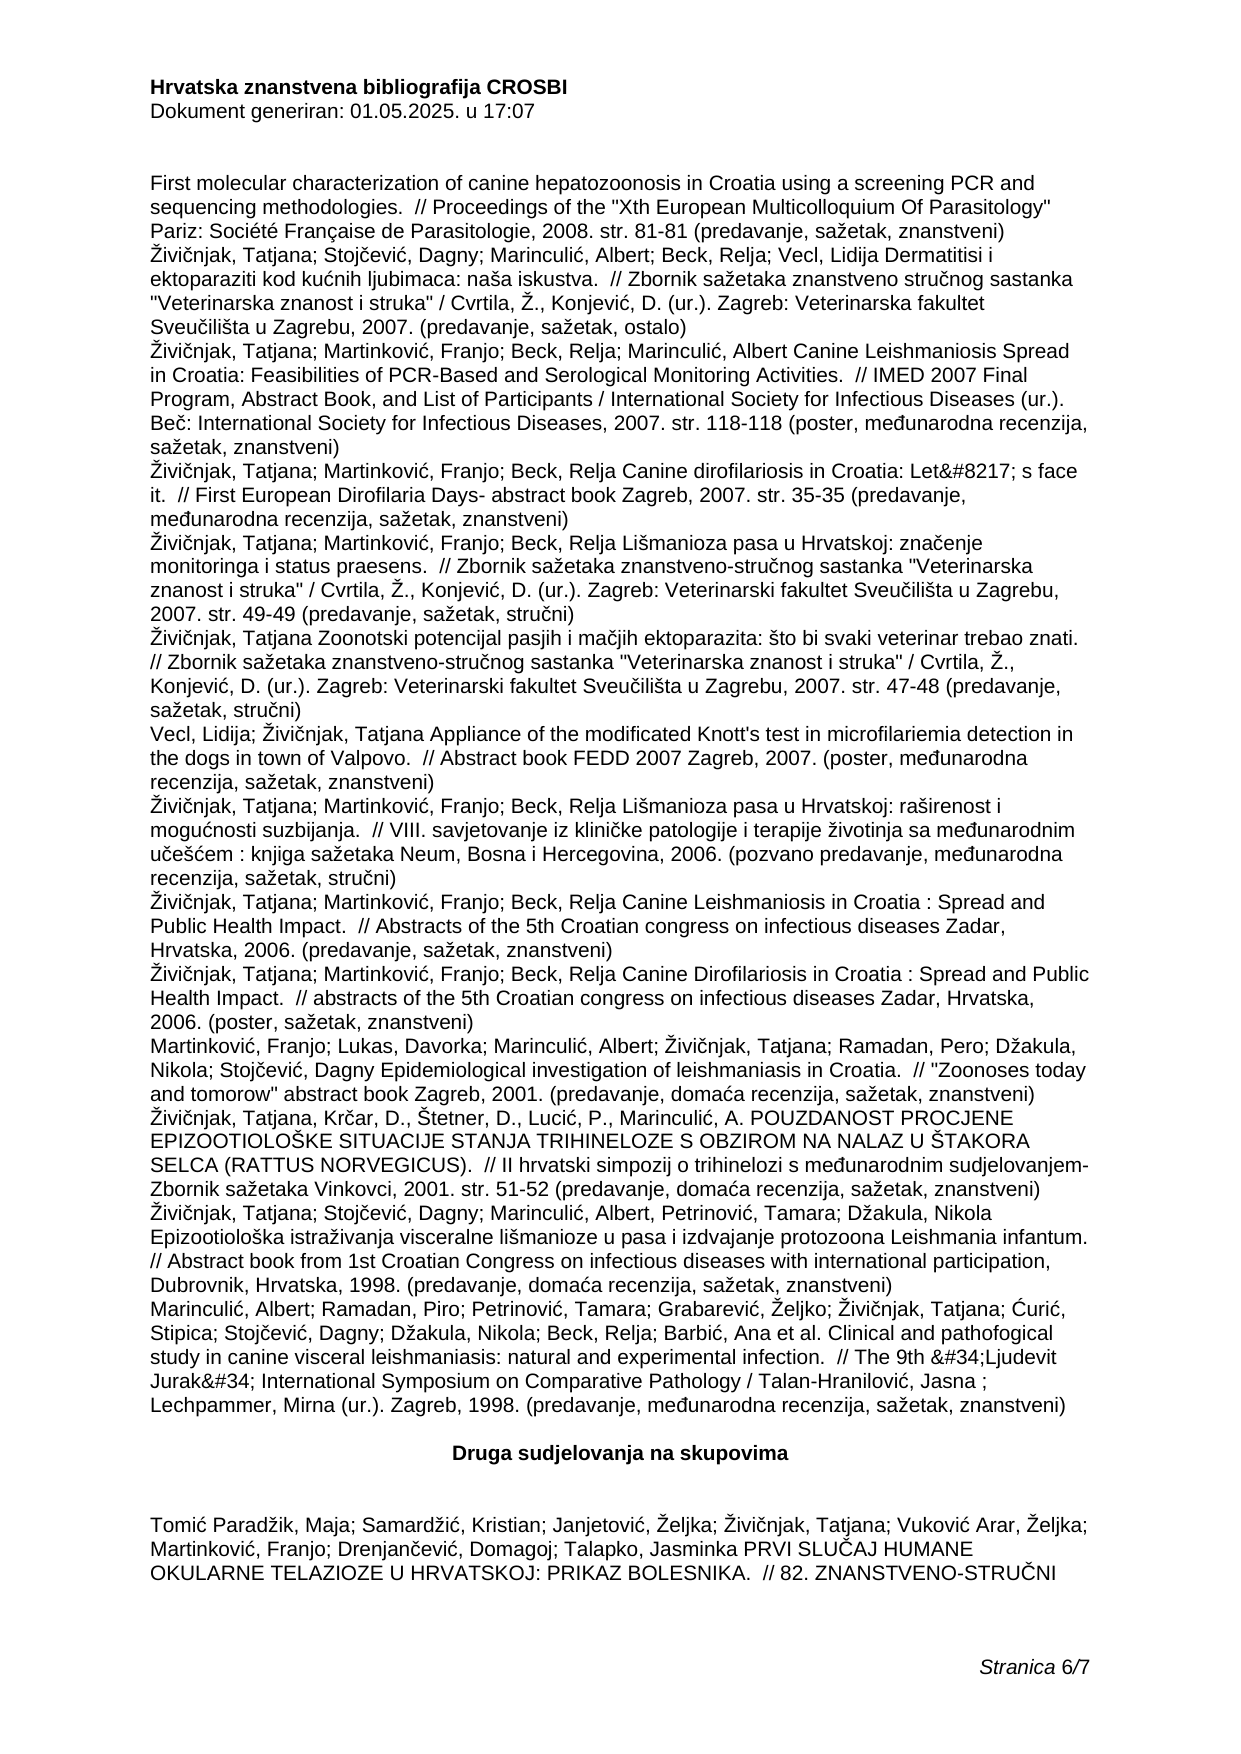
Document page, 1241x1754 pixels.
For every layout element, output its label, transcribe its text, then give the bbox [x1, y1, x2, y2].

text Živičnjak, Tatjana; Martinković, Franjo; Beck, Relja; Marinculić, Albert [150, 339, 1090, 458]
text Martinković, Franjo; Lukas, Davorka; Marinculić, Albert; Živičnjak, Tatjana; Ramadan, Pero; Džakula, Nikola; Stojčević, Dagny [150, 1033, 1090, 1105]
text Živičnjak, Tatjana; Martinković, Franjo; Beck, Relja [150, 530, 1090, 626]
text Vecl, Lidija; Živičnjak, Tatjana [150, 722, 1090, 794]
text Živičnjak, Tatjana; Martinković, Franjo; Beck, Relja [150, 962, 1090, 1033]
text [150, 1513, 1090, 1584]
text Živičnjak, Tatjana; Stojčević, Dagny; Marinculić, Albert, Petrinović, Tamara; Džakula, Nikola [150, 1201, 1090, 1297]
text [150, 171, 1090, 243]
subtitle Druga sudjelovanja na skupovima [150, 1441, 1090, 1465]
text Živičnjak, Tatjana; Martinković, Franjo; Beck, Relja [150, 458, 1090, 530]
text Živičnjak, Tatjana; Stojčević, Dagny; Marinculić, Albert; Beck, Relja; Vecl, Lidija [150, 243, 1090, 339]
text Marinculić, Albert; Ramadan, Piro; Petrinović, Tamara; Grabarević, Željko; Živičnjak, Tatjana; Ćurić, Stipica; Stojčević, Dagny; Džakula, Nikola; Beck, Relja; Barbić, Ana et al. [150, 1297, 1090, 1417]
text Živičnjak, Tatjana; Martinković, Franjo; Beck, Relja [150, 890, 1090, 962]
text Živičnjak, Tatjana, Krčar, D., Štetner, D., Lucić, P., Marinculić, A. [150, 1105, 1090, 1201]
text Živičnjak, Tatjana; Martinković, Franjo; Beck, Relja [150, 794, 1090, 890]
text Živičnjak, Tatjana [150, 626, 1090, 722]
